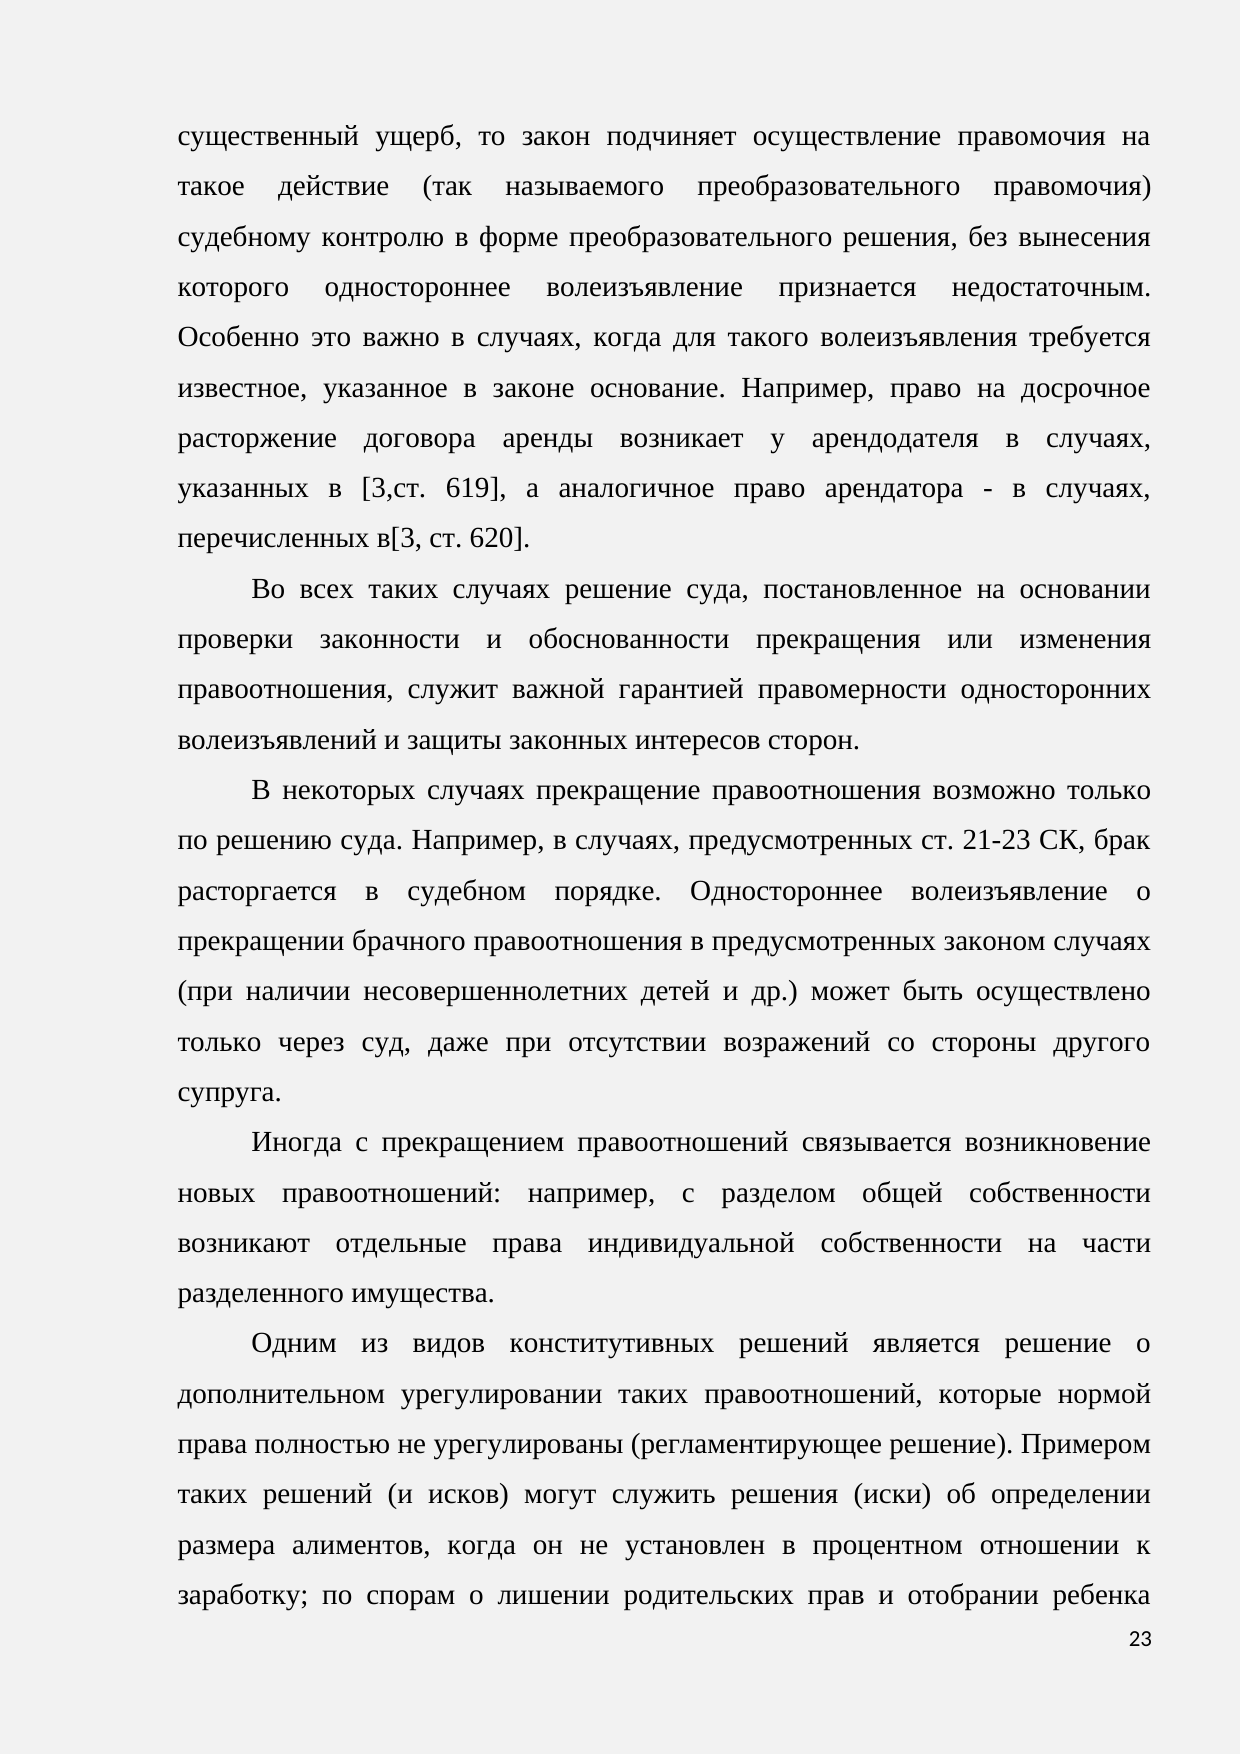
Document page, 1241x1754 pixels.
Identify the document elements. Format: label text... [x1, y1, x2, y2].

text В некоторых случаях прекращение правоотношения возможно только по решению суда. Например, в случаях, предусмотренных ст. 21-23 СК, брак расторгается в судебном порядке. Одностороннее волеизъявление о прекращении брачного правоотношения в предусмотренных законом случаях (при наличии несовершеннолетних детей и др.) может быть осуществлено только через суд, даже при отсутствии возражений со стороны другого супруга. [177, 772, 1152, 1108]
text Иногда с прекращением правоотношений связывается возникновение новых правоотношений: например, с разделом общей собственности возникают отдельные права индивидуальной собственности на части разделенного имущества. [177, 1124, 1152, 1309]
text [177, 118, 1152, 554]
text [177, 1326, 1152, 1611]
text Во всех таких случаях решение суда, постановленное на основании проверки законности и обоснованности прекращения или изменения правоотношения, служит важной гарантией правомерности односторонних волеизъявлений и защиты законных интересов сторон. [177, 571, 1152, 755]
